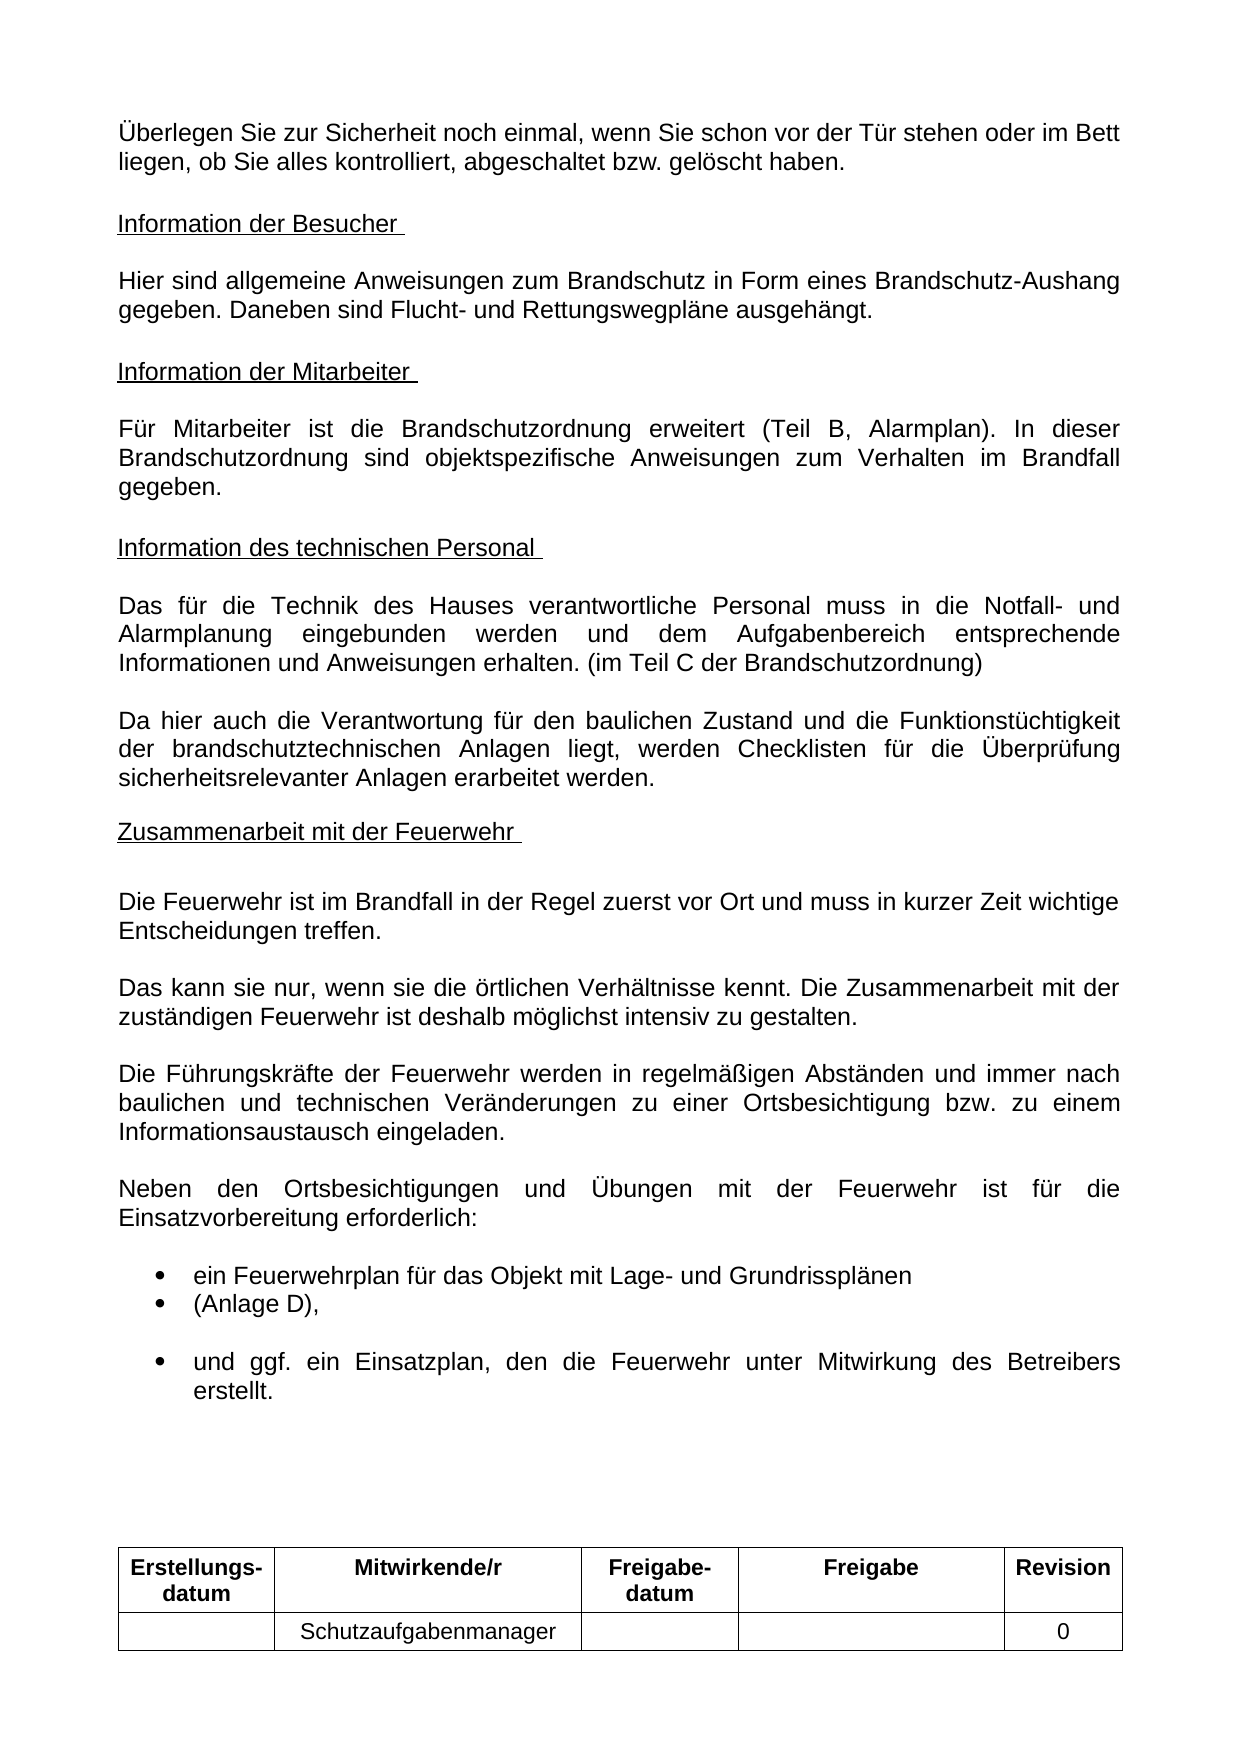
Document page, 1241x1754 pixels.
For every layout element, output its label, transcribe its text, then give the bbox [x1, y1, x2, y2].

subtitle Zusammenarbeit mit der Feuerwehr [117, 817, 1122, 846]
list (Anlage D), [156, 1289, 1122, 1318]
text Überlegen Sie zur Sicherheit noch einmal, wenn Sie schon vor der Tür stehen oder im Bett liegen, ob Sie alles kontrolliert, abgeschaltet bzw. gelöscht haben. [118, 118, 1122, 176]
subtitle Information der Mitarbeiter [117, 356, 1122, 385]
text Für Mitarbeiter ist die Brandschutzordnung erweitert (Teil B, Alarmplan). In dieser Brandschutzordnung sind objektspezifische Anweisungen zum Verhalten im Brandfall gegeben. [118, 414, 1122, 500]
subtitle Information der Besucher [117, 208, 1122, 237]
text Das für die Technik des Hauses verantwortliche Personal muss in die Notfall- und Alarmplanung eingebunden werden und dem Aufgabenbereich entsprechende Informationen und Anweisungen erhalten. (im Teil C der Brandschutzordnung) [118, 591, 1122, 677]
list ein Feuerwehrplan für das Objekt mit Lage- und Grundrissplänen [156, 1261, 1122, 1289]
text Da hier auch die Verantwortung für den baulichen Zustand und die Funktionstüchtigkeit der brandschutztechnischen Anlagen liegt, werden Checklisten für die Überprüfung sicherheitsrelevanter Anlagen erarbeitet werden. [118, 706, 1122, 792]
text Die Feuerwehr ist im Brandfall in der Regel zuerst vor Ort und muss in kurzer Zeit wichtige Entscheidungen treffen. [118, 887, 1122, 944]
text Das kann sie nur, wenn sie die örtlichen Verhältnisse kennt. Die Zusammenarbeit mit der zuständigen Feuerwehr ist deshalb möglichst intensiv zu gestalten. [118, 973, 1122, 1031]
list und ggf. ein Einsatzplan, den die Feuerwehr unter Mitwirkung des Betreibers erstellt. [156, 1347, 1122, 1405]
subtitle Information des technischen Personal [117, 533, 1122, 562]
text Die Führungskräfte der Feuerwehr werden in regelmäßigen Abständen und immer nach baulichen und technischen Veränderungen zu einer Ortsbesichtigung bzw. zu einem Informationsaustausch eingeladen. [118, 1059, 1122, 1146]
text Neben den Ortsbesichtigungen und Übungen mit der Feuerwehr ist für die Einsatzvorbereitung erforderlich: [118, 1174, 1122, 1232]
text Hier sind allgemeine Anweisungen zum Brandschutz in Form eines Brandschutz-Aushang gegeben. Daneben sind Flucht- und Rettungswegpläne ausgehängt. [118, 266, 1122, 323]
